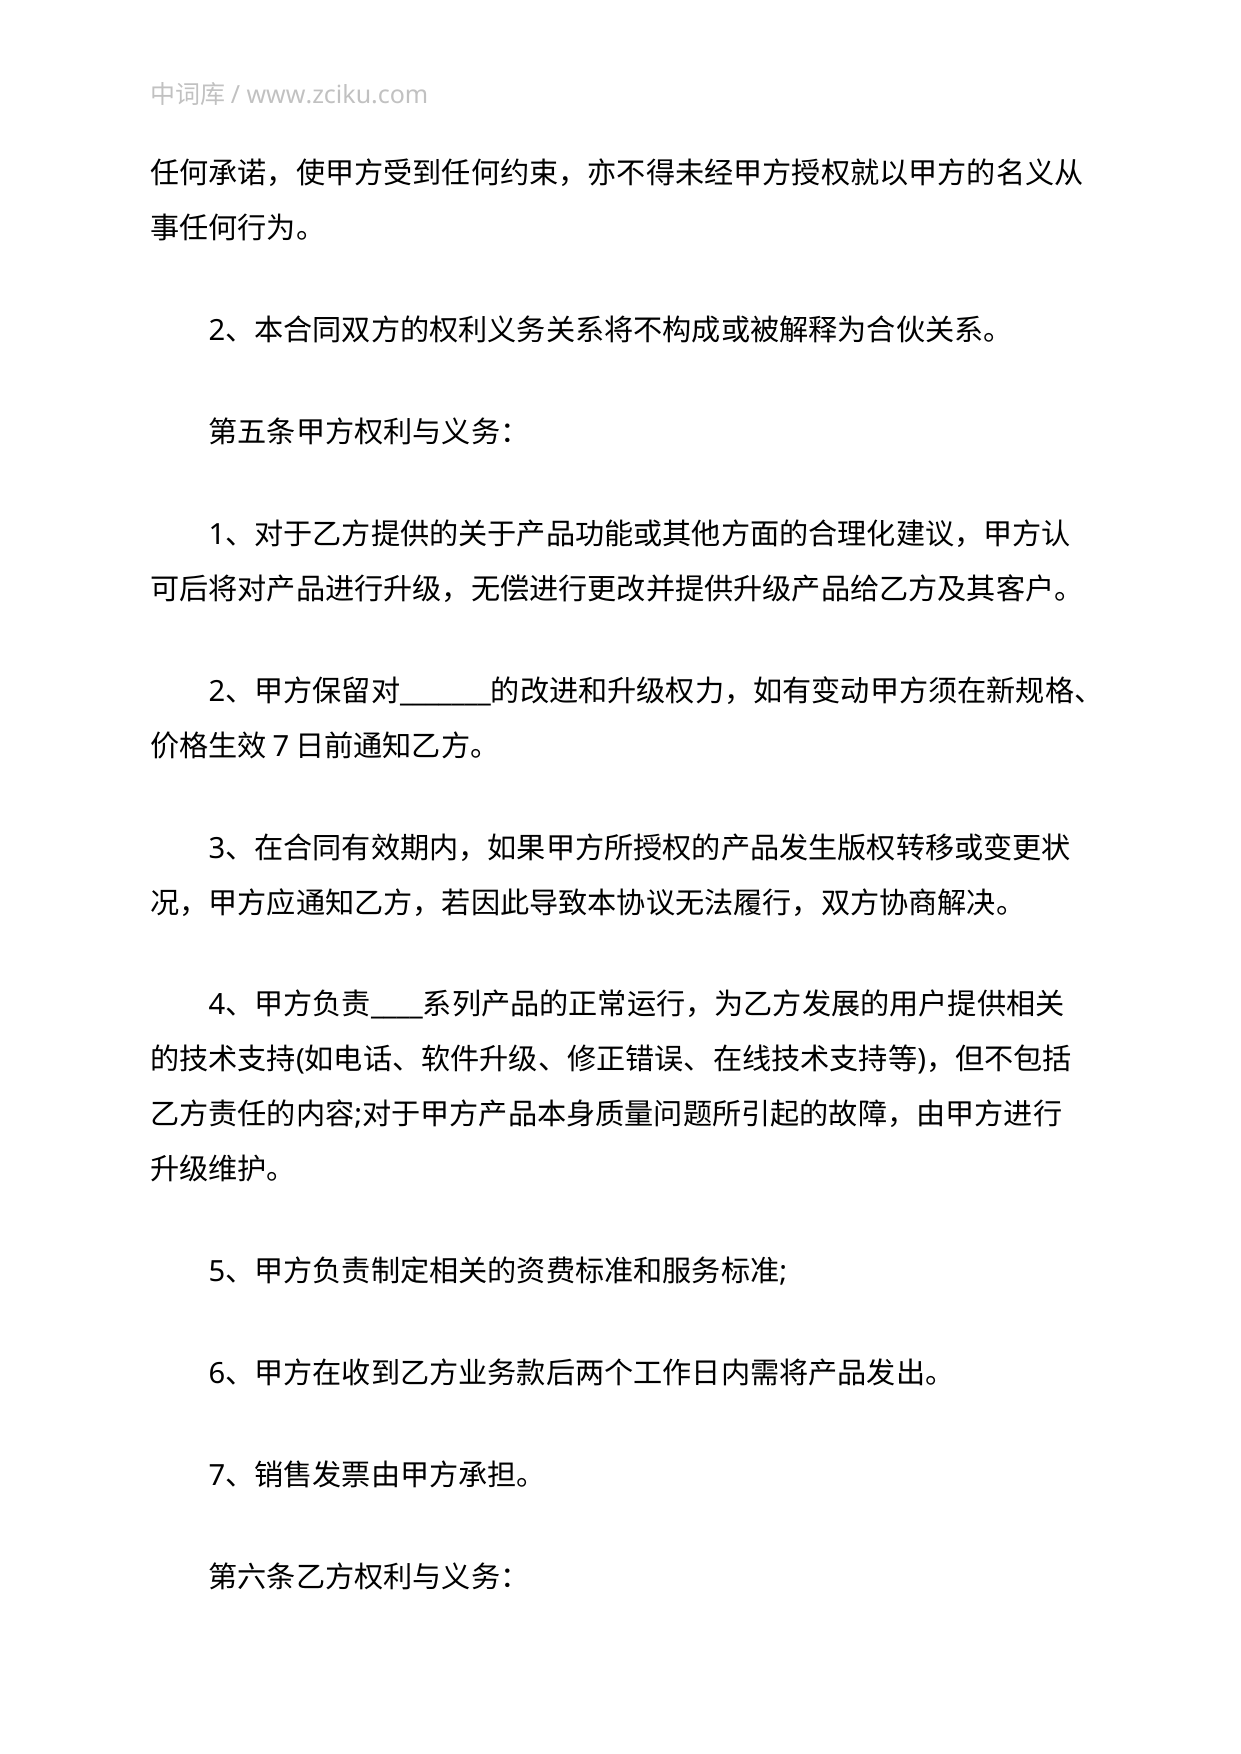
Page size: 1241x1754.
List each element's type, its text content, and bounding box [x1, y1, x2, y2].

text 5、甲方负责制定相关的资费标准和服务标准; [150, 1248, 1090, 1290]
text 2、本合同双方的权利义务关系将不构成或被解释为合伙关系。 [150, 307, 1090, 349]
text 6、甲方在收到乙方业务款后两个工作日内需将产品发出。 [150, 1350, 1090, 1392]
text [150, 150, 1090, 247]
text 第五条甲方权利与义务： [150, 409, 1090, 451]
text 1、对于乙方提供的关于产品功能或其他方面的合理化建议，甲方认可后将对产品进行升级，无偿进行更改并提供升级产品给乙方及其客户。 [150, 510, 1090, 608]
text 4、甲方负责____系列产品的正常运行，为乙方发展的用户提供相关的技术支持(如电话、软件升级、修正错误、在线技术支持等)，但不包括乙方责任的内容;对于甲方产品本身质量问题所引起的故障，由甲方进行升级维护。 [150, 981, 1090, 1188]
text 2、甲方保留对_______的改进和升级权力，如有变动甲方须在新规格、价格生效7日前通知乙方。 [150, 667, 1090, 764]
text 7、销售发票由甲方承担。 [150, 1452, 1090, 1494]
text 3、在合同有效期内，如果甲方所授权的产品发生版权转移或变更状况，甲方应通知乙方，若因此导致本协议无法履行，双方协商解决。 [150, 824, 1090, 921]
text 第六条乙方权利与义务： [150, 1554, 1090, 1596]
